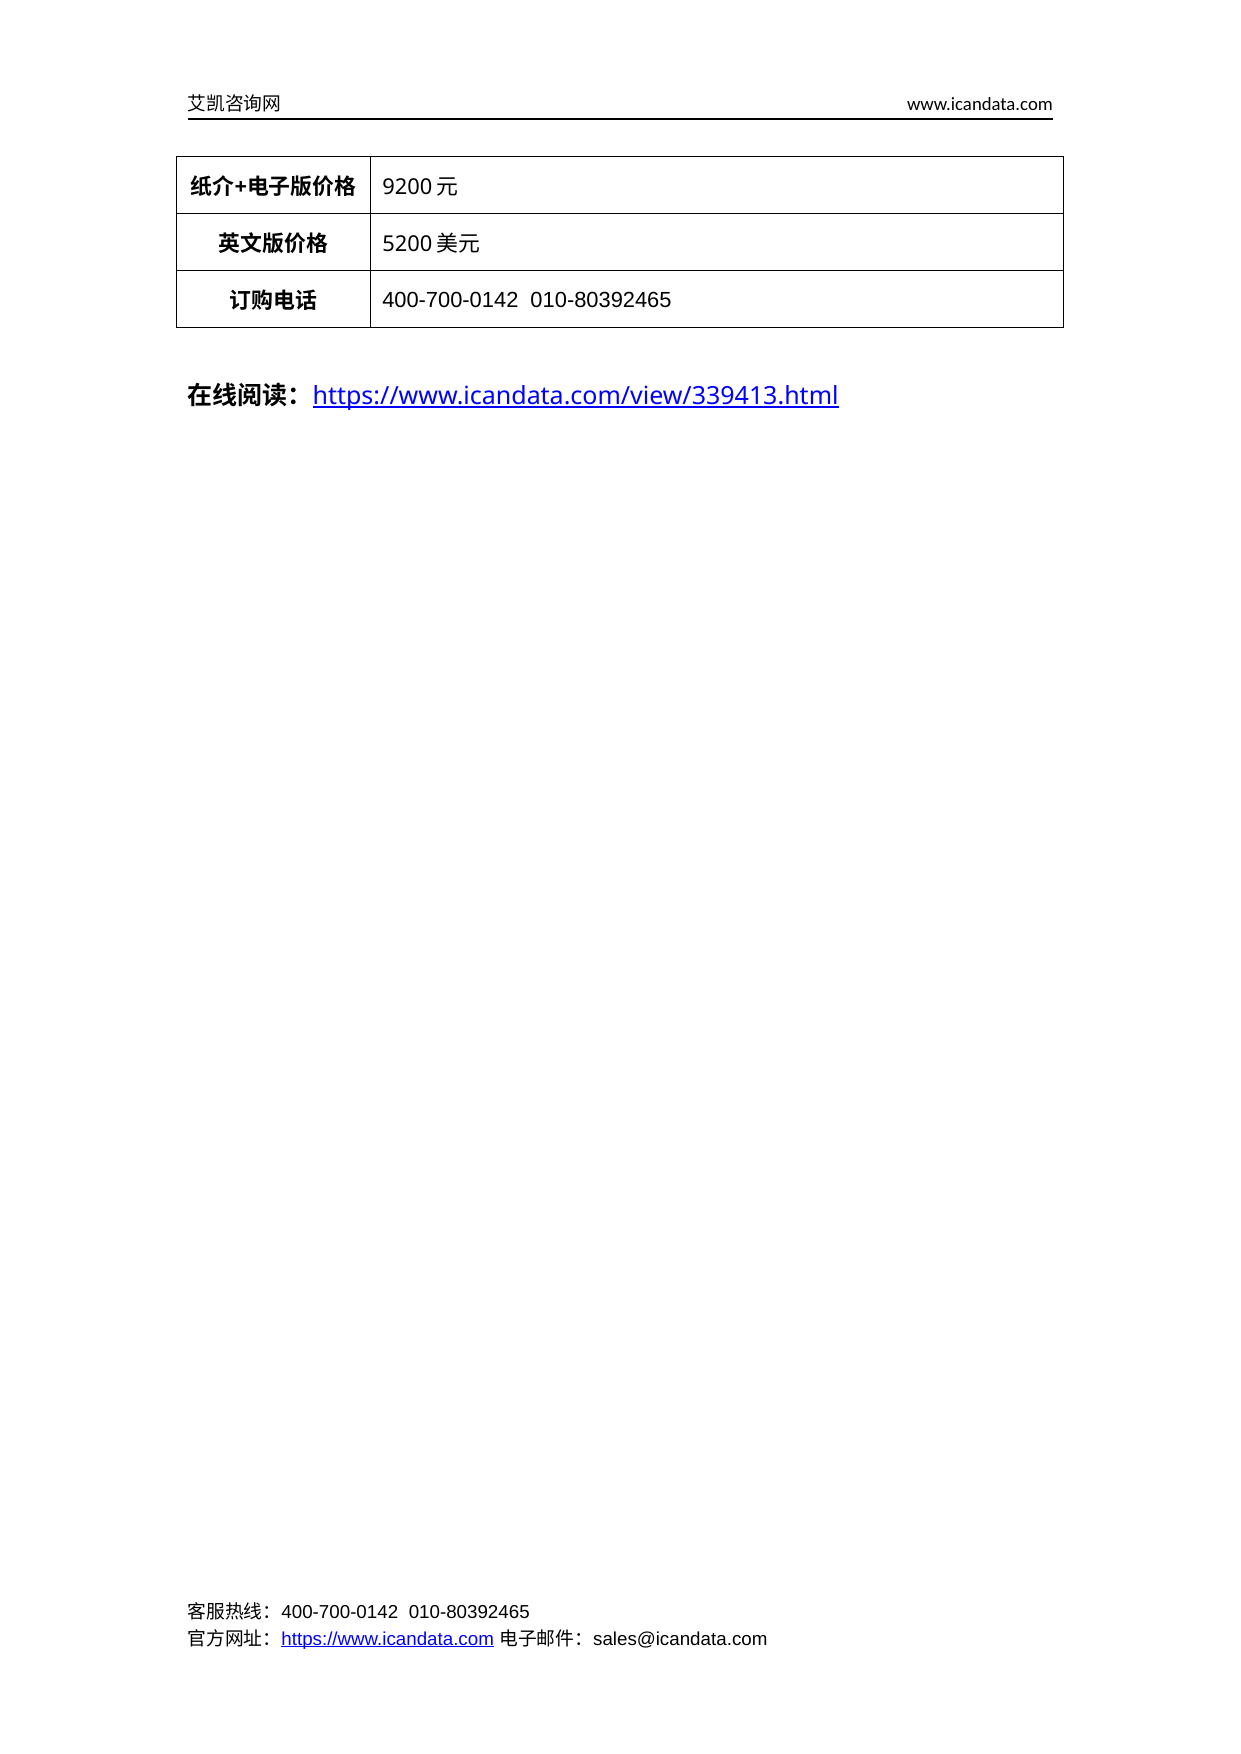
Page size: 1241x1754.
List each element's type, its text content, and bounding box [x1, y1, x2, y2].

table_cell 5200美元 [371, 214, 1063, 270]
table_cell 400-700-0142 010-80392465 [371, 271, 1063, 327]
table_cell 9200元 [371, 157, 1063, 213]
text 在线阅读：https://www.icandata.com/view/339413.html [187, 361, 1053, 426]
table_cell 订购电话 [177, 271, 370, 327]
table_cell 纸介+电子版价格 [177, 157, 370, 213]
table_cell 英文版价格 [177, 214, 370, 270]
